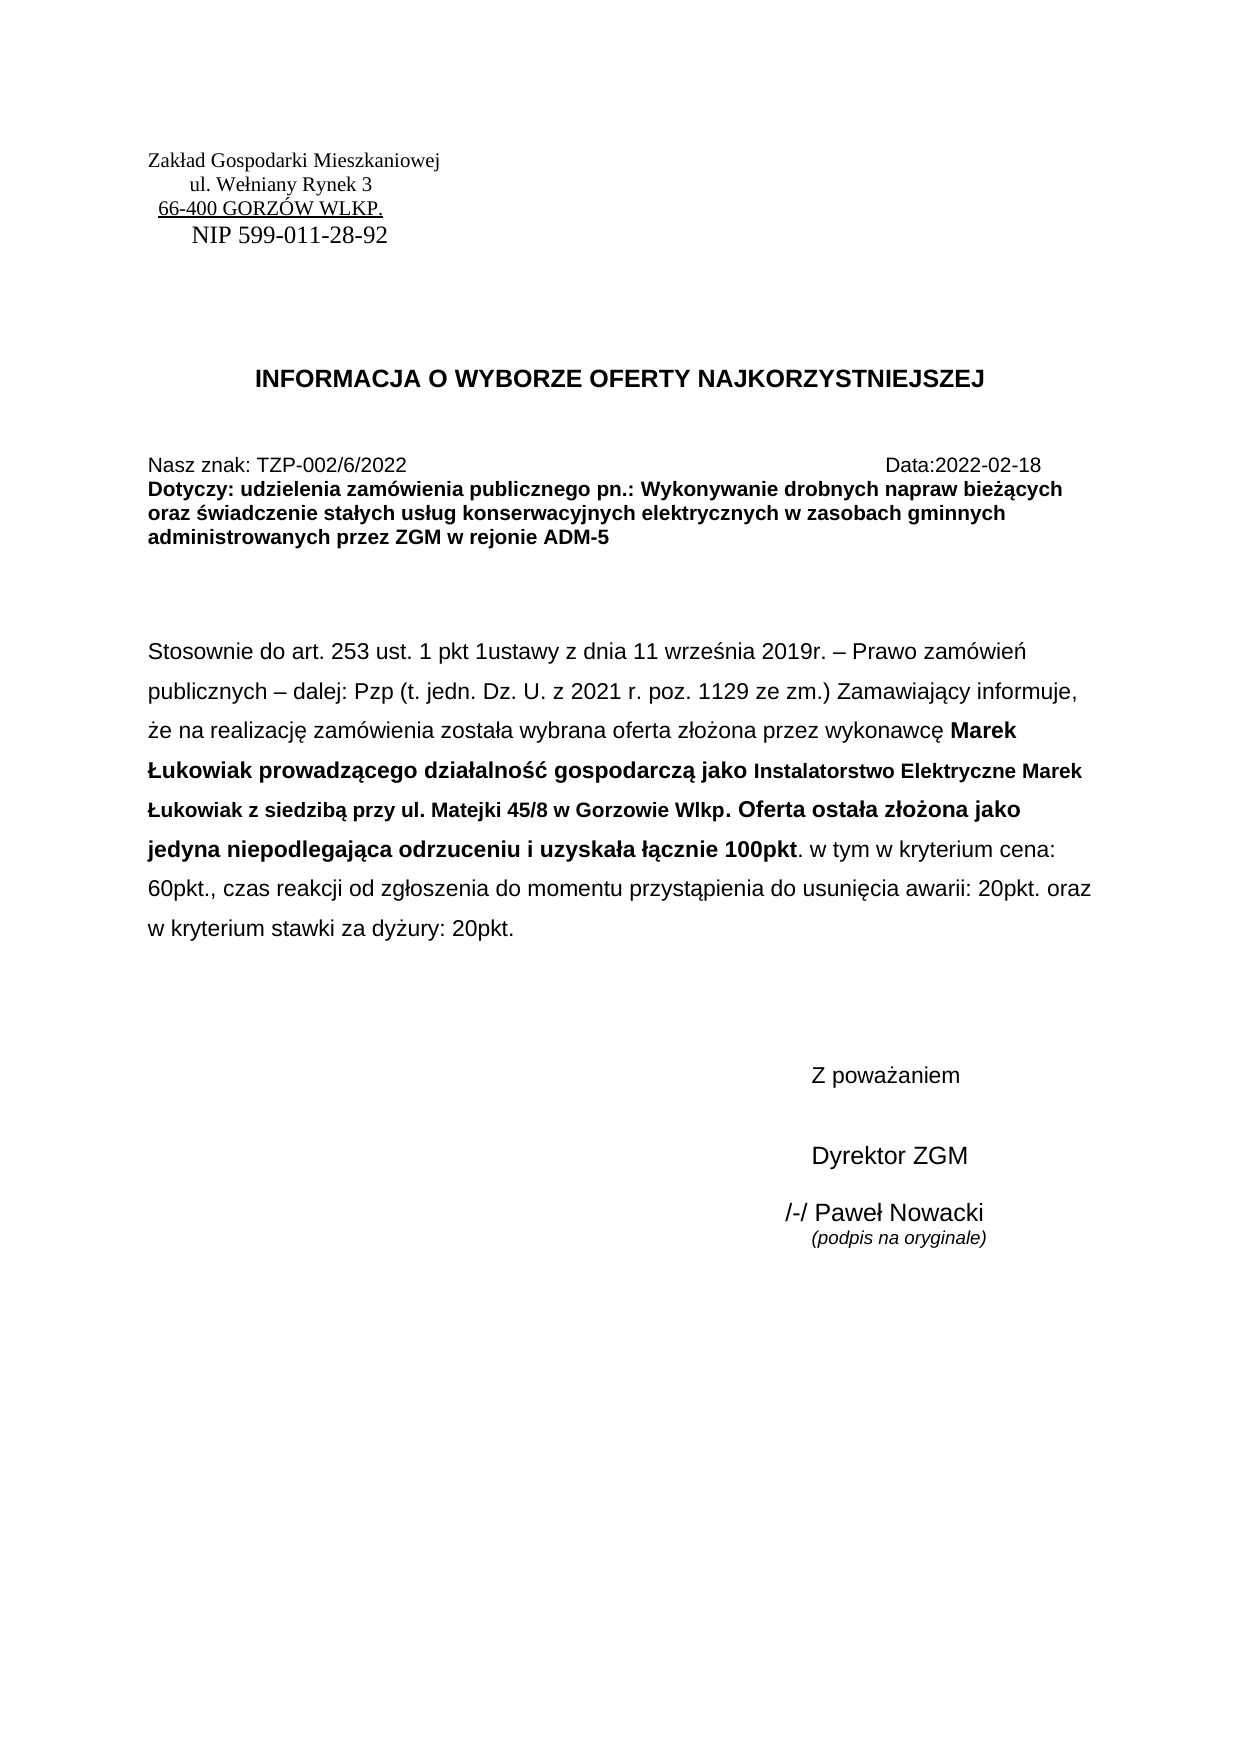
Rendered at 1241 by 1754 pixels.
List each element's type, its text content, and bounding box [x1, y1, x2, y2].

text NIP 599-011-28-92 [148, 220, 1093, 248]
text INFORMACJA O WYBORZE OFERTY NAJKORZYSTNIEJSZEJ [148, 363, 1093, 392]
text /-/ Paweł Nowacki [738, 1198, 1093, 1227]
text Dyrektor ZGM [738, 1141, 1093, 1170]
text Nasz znak: TZP-002/6/2022 Data:2022-02-18 [148, 453, 1093, 477]
text 66-400 GORZÓW WLKP. [148, 196, 1093, 220]
text Stosownie do art. 253 ust. 1 pkt 1ustawy z dnia 11 września 2019r. – Prawo zamówień publicznych – dalej: Pzp (t. jedn. Dz. U. z 2021 r. poz. 1129 ze zm.) Zamawiający informuje, że na realizację zamówienia została wybrana oferta złożona przez wykonawcę Marek Łukowiak prowadzącego działalność gospodarczą jako Instalatorstwo Elektryczne Marek Łukowiak z siedzibą przy ul. Matejki 45/8 w Gorzowie Wlkp. Oferta ostała złożona jako jedyna niepodlegająca odrzuceniu i uzyskała łącznie 100pkt. w tym w kryterium cena: 60pkt., czas reakcji od zgłoszenia do momentu przystąpienia do usunięcia awarii: 20pkt. oraz w kryterium stawki za dyżury: 20pkt. [148, 638, 1093, 941]
text Dotyczy: udzielenia zamówienia publicznego pn.: Wykonywanie drobnych napraw bieżących oraz świadczenie stałych usług konserwacyjnych elektrycznych w zasobach gminnych administrowanych przez ZGM w rejonie ADM-5 [148, 477, 1093, 549]
text ul. Wełniany Rynek 3 [148, 172, 1093, 196]
text Zakład Gospodarki Mieszkaniowej [148, 148, 1093, 172]
text (podpis na oryginale) [738, 1227, 1093, 1249]
text Z poważaniem [738, 1062, 1093, 1088]
